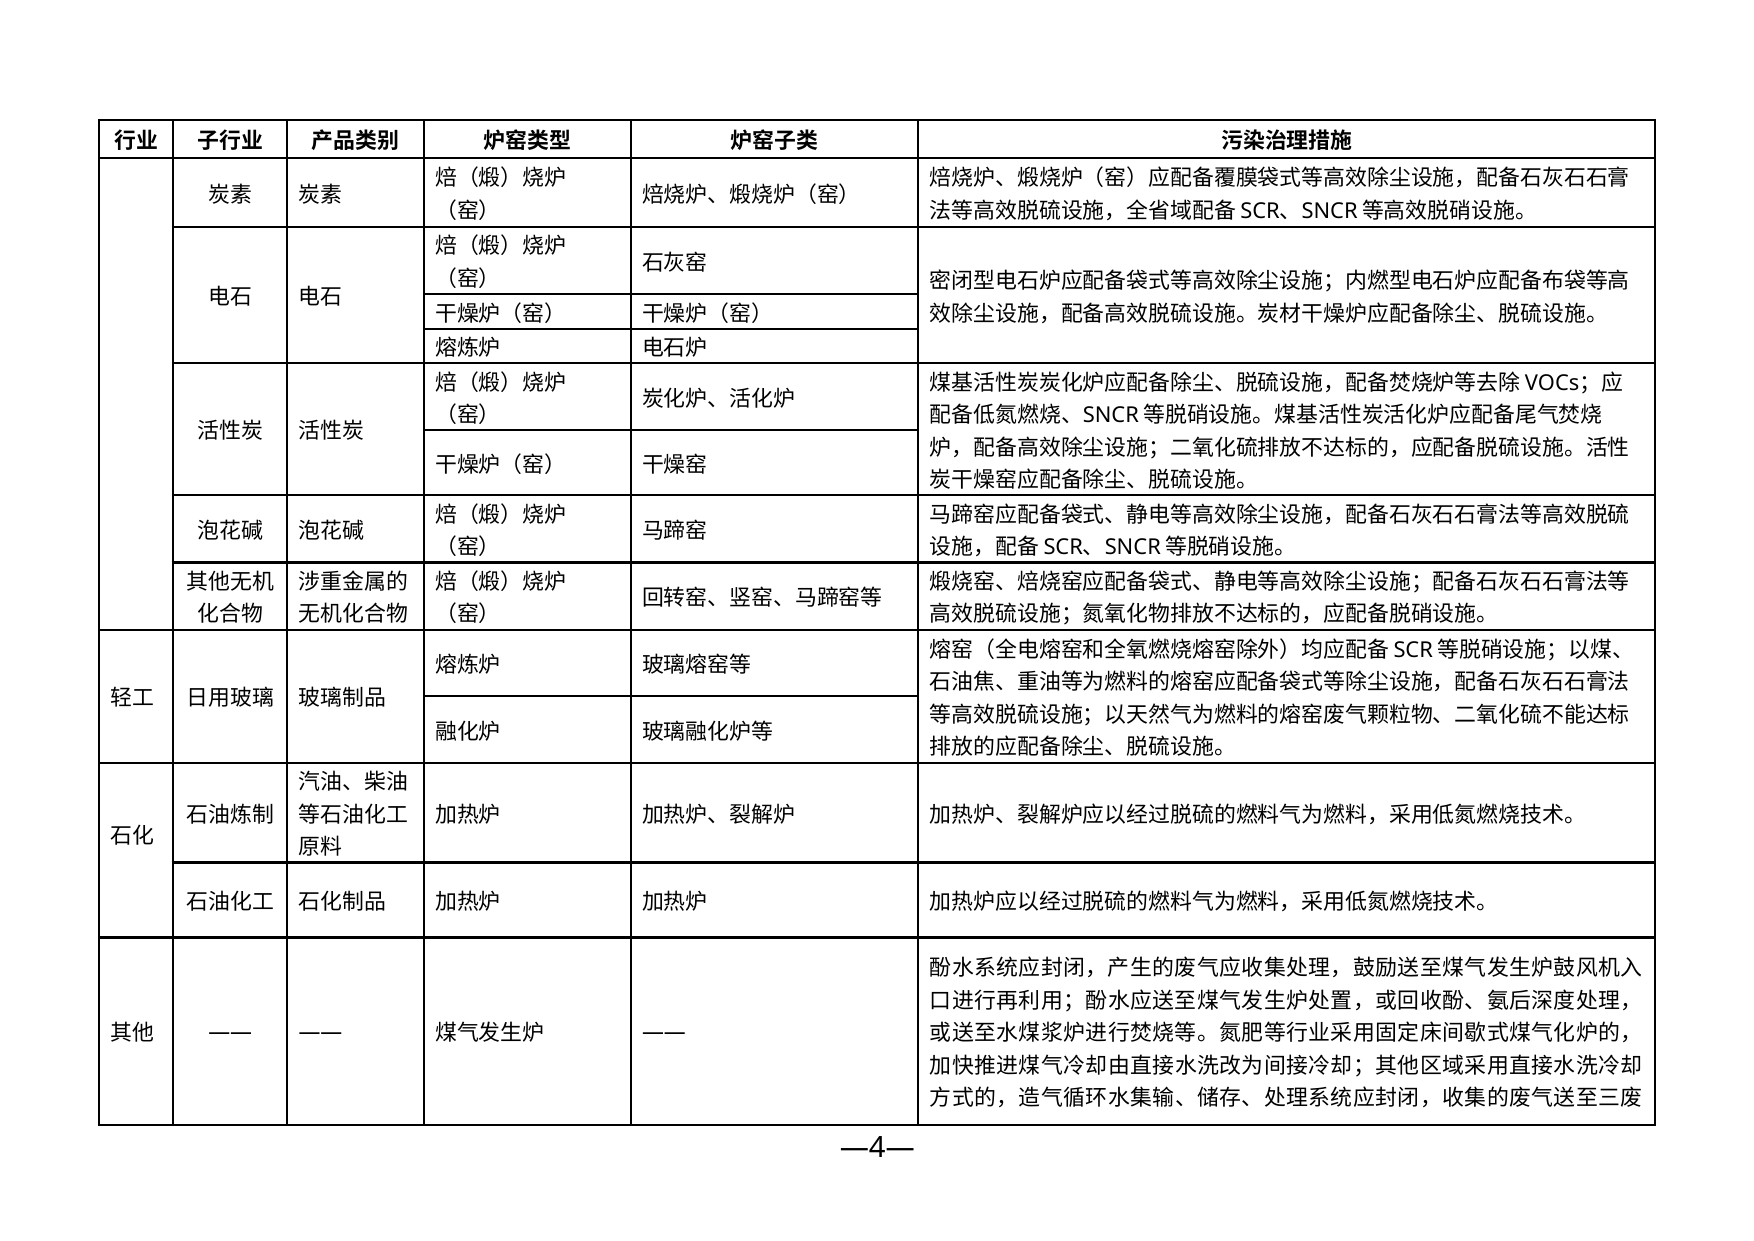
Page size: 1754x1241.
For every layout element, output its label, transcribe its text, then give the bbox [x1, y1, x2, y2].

table_cell 加热炉、裂解炉 [632, 764, 917, 861]
table_cell 干燥窑 [632, 431, 917, 494]
table_cell 玻璃熔窑等 [632, 631, 917, 695]
table_cell 活性炭 [174, 364, 286, 494]
table_cell 加热炉应以经过脱硫的燃料气为燃料，采用低氮燃烧技术。 [919, 864, 1654, 936]
table_cell 活性炭 [288, 364, 423, 494]
table_cell 煤气发生炉 [425, 939, 630, 1124]
table_cell 干燥炉（窑） [425, 431, 630, 494]
table_cell 马蹄窑 [632, 496, 917, 561]
table_header 炉窑子类 [632, 121, 917, 157]
table_cell 干燥炉（窑） [425, 295, 630, 328]
table_header 污染治理措施 [919, 121, 1654, 157]
table_cell 焙（煅）烧炉（窑） [425, 159, 630, 226]
table_cell 炭素 [174, 159, 286, 226]
table_cell 石化制品 [288, 864, 423, 936]
table_cell 玻璃制品 [288, 631, 423, 762]
table_cell 加热炉 [425, 764, 630, 861]
table_cell 石油炼制 [174, 764, 286, 861]
table_cell 其他 [100, 939, 172, 1124]
table_cell 泡花碱 [174, 496, 286, 561]
table_cell 熔窑（全电熔窑和全氧燃烧熔窑除外）均应配备SCR等脱硝设施；以煤、石油焦、重油等为燃料的熔窑应配备袋式等除尘设施，配备石灰石石膏法等高效脱硫设施；以天然气为燃料的熔窑废气颗粒物、二氧化硫不能达标排放的应配备除尘、脱硫设施。 [919, 631, 1654, 762]
table_cell 其他无机化合物 [174, 564, 286, 628]
table_cell 炭化炉、活化炉 [632, 364, 917, 429]
table_cell 煤基活性炭炭化炉应配备除尘、脱硫设施，配备焚烧炉等去除VOCs；应配备低氮燃烧、SNCR等脱硝设施。煤基活性炭活化炉应配备尾气焚烧炉，配备高效除尘设施；二氧化硫排放不达标的，应配备脱硫设施。活性炭干燥窑应配备除尘、脱硫设施。 [919, 364, 1654, 494]
table_cell 汽油、柴油等石油化工原料 [288, 764, 423, 861]
table_cell 泡花碱 [288, 496, 423, 561]
table_cell 轻工 [100, 631, 172, 762]
table_cell 煅烧窑、焙烧窑应配备袋式、静电等高效除尘设施；配备石灰石石膏法等高效脱硫设施；氮氧化物排放不达标的，应配备脱硝设施。 [919, 564, 1654, 628]
table_cell 加热炉 [425, 864, 630, 936]
table_cell 加热炉、裂解炉应以经过脱硫的燃料气为燃料，采用低氮燃烧技术。 [919, 764, 1654, 861]
table_cell 熔炼炉 [425, 631, 630, 695]
table_cell 电石 [174, 228, 286, 362]
table_cell 焙烧炉、煅烧炉（窑）应配备覆膜袋式等高效除尘设施，配备石灰石石膏法等高效脱硫设施，全省域配备SCR、SNCR等高效脱硝设施。 [919, 159, 1654, 226]
table_cell 石灰窑 [632, 228, 917, 293]
table_cell —— [174, 939, 286, 1124]
table_cell 石油化工 [174, 864, 286, 936]
table_cell 密闭型电石炉应配备袋式等高效除尘设施；内燃型电石炉应配备布袋等高效除尘设施，配备高效脱硫设施。炭材干燥炉应配备除尘、脱硫设施。 [919, 228, 1654, 362]
table_cell 涉重金属的无机化合物 [288, 564, 423, 628]
table_cell 干燥炉（窑） [632, 295, 917, 328]
table_cell 焙（煅）烧炉（窑） [425, 364, 630, 429]
table_cell 加热炉 [632, 864, 917, 936]
table_cell 炭素 [288, 159, 423, 226]
table_header 炉窑类型 [425, 121, 630, 157]
table_header 产品类别 [288, 121, 423, 157]
table_cell 焙（煅）烧炉（窑） [425, 496, 630, 561]
table_cell 马蹄窑应配备袋式、静电等高效除尘设施，配备石灰石石膏法等高效脱硫设施，配备SCR、SNCR等脱硝设施。 [919, 496, 1654, 561]
table_cell 日用玻璃 [174, 631, 286, 762]
table_cell 电石 [288, 228, 423, 362]
table_cell 玻璃融化炉等 [632, 697, 917, 762]
table_cell 回转窑、竖窑、马蹄窑等 [632, 564, 917, 628]
table_cell 焙烧炉、煅烧炉（窑） [632, 159, 917, 226]
table_cell 焙（煅）烧炉（窑） [425, 228, 630, 293]
table_cell 熔炼炉 [425, 330, 630, 362]
table_header 行业 [100, 121, 172, 157]
table_cell 融化炉 [425, 697, 630, 762]
table_cell —— [632, 939, 917, 1124]
table_cell 石化 [100, 764, 172, 936]
table_cell —— [288, 939, 423, 1124]
table_header 子行业 [174, 121, 286, 157]
table_cell 电石炉 [632, 330, 917, 362]
table_cell 焙（煅）烧炉（窑） [425, 564, 630, 628]
